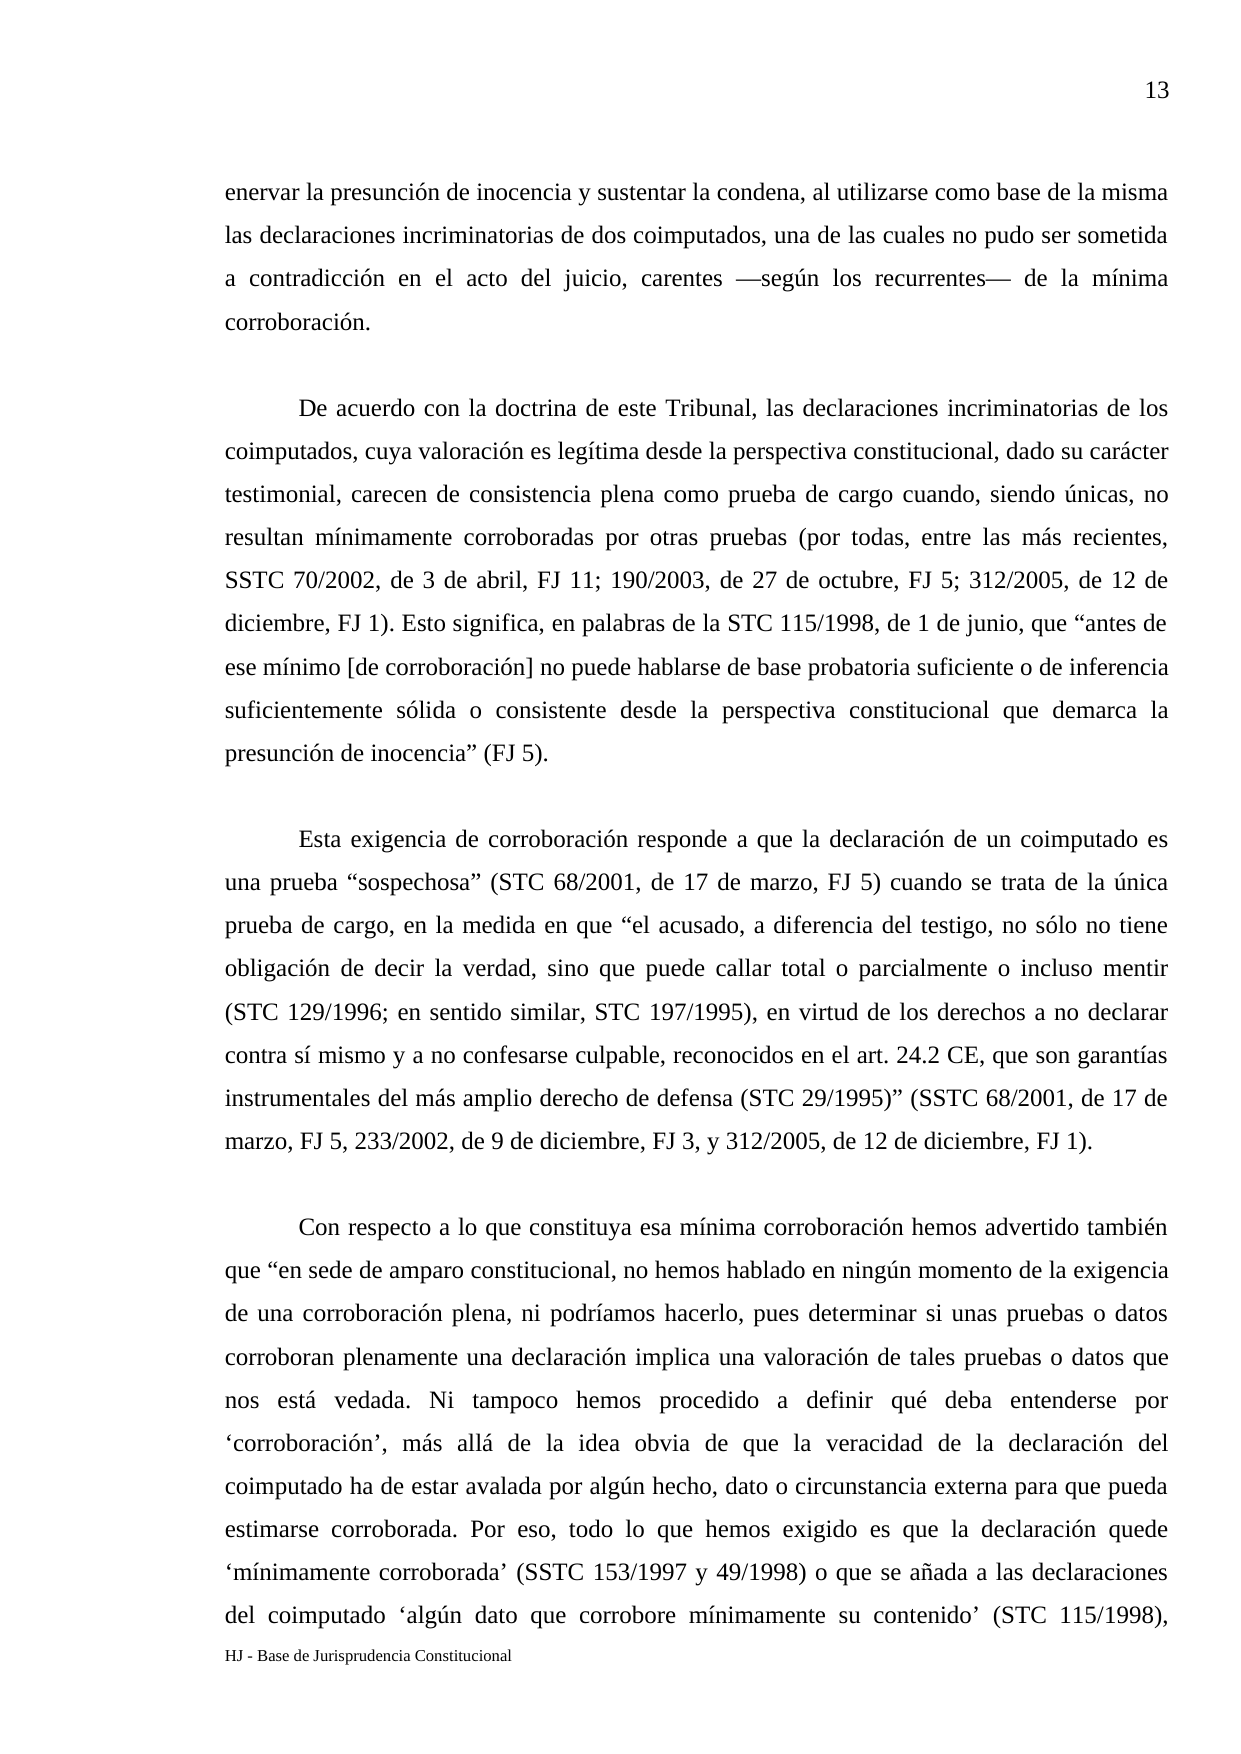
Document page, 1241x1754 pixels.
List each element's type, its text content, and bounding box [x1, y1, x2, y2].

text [224, 1212, 1169, 1629]
text De acuerdo con la doctrina de este Tribunal, las declaraciones incriminatorias de los coimputados, cuya valoración es legítima desde la perspectiva constitucional, dado su carácter testimonial, carecen de consistencia plena como prueba de cargo cuando, siendo únicas, no resultan mínimamente corroboradas por otras pruebas (por todas, entre las más recientes, SSTC 70/2002, de 3 de abril, FJ 11; 190/2003, de 27 de octubre, FJ 5; 312/2005, de 12 de diciembre, FJ 1). Esto significa, en palabras de la STC 115/1998, de 1 de junio, que “antes de ese mínimo [de corroboración] no puede hablarse de base probatoria suficiente o de inferencia suficientemente sólida o consistente desde la perspectiva constitucional que demarca la presunción de inocencia” (FJ 5). [224, 393, 1169, 767]
text Esta exigencia de corroboración responde a que la declaración de un coimputado es una prueba “sospechosa” (STC 68/2001, de 17 de marzo, FJ 5) cuando se trata de la única prueba de cargo, en la medida en que “el acusado, a diferencia del testigo, no sólo no tiene obligación de decir la verdad, sino que puede callar total o parcialmente o incluso mentir (STC 129/1996; en sentido similar, STC 197/1995), en virtud de los derechos a no declarar contra sí mismo y a no confesarse culpable, reconocidos en el art. 24.2 CE, que son garantías instrumentales del más amplio derecho de defensa (STC 29/1995)” (SSTC 68/2001, de 17 de marzo, FJ 5, 233/2002, de 9 de diciembre, FJ 3, y 312/2005, de 12 de diciembre, FJ 1). [224, 824, 1169, 1155]
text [224, 177, 1169, 335]
